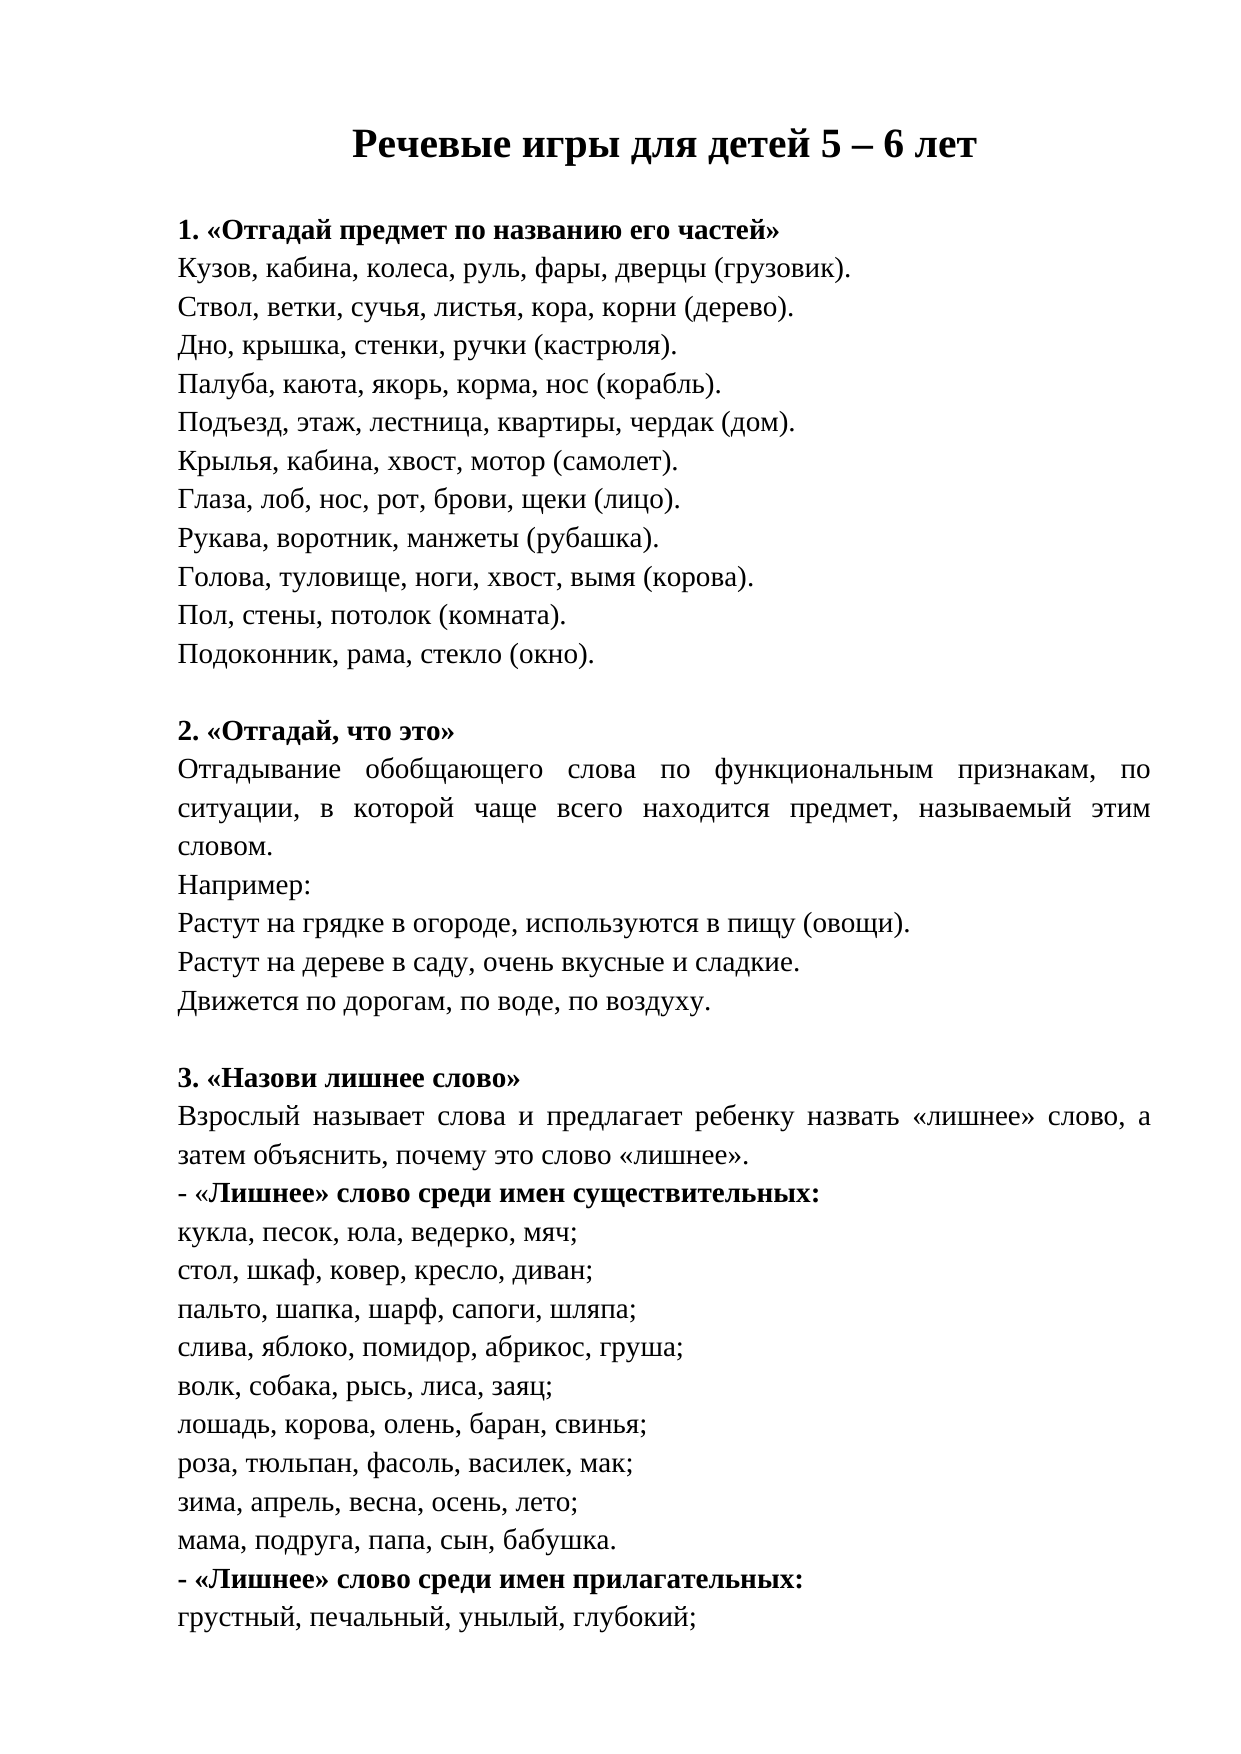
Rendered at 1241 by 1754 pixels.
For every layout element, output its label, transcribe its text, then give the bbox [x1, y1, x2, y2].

text грустный, печальный, унылый, глубокий; [177, 1599, 1152, 1633]
text Например: [177, 867, 1152, 901]
text роза, тюльпан, фасоль, василек, мак; [177, 1445, 1152, 1479]
text Растут на дереве в саду, очень вкусные и сладкие. [177, 944, 1152, 978]
text - «Лишнее» слово среди имен прилагательных: [177, 1561, 1152, 1594]
text Кузов, кабина, колеса, руль, фары, дверцы (грузовик). [177, 250, 1152, 284]
text Растут на грядке в огороде, используются в пищу (овощи). [177, 906, 1152, 939]
text Взрослый называет слова и предлагает ребенку назвать «лишнее» слово, а затем объяснить, почему это слово «лишнее». [177, 1098, 1152, 1170]
text лошадь, корова, олень, баран, свинья; [177, 1407, 1152, 1440]
text Подоконник, рама, стекло (окно). [177, 636, 1152, 669]
text Глаза, лоб, нос, рот, брови, щеки (лицо). [177, 482, 1152, 515]
text мама, подруга, папа, сын, бабушка. [177, 1522, 1152, 1556]
text зима, апрель, весна, осень, лето; [177, 1484, 1152, 1517]
text Дно, крышка, стенки, ручки (кастрюля). [177, 327, 1152, 361]
text кукла, песок, юла, ведерко, мяч; [177, 1214, 1152, 1247]
text - «Лишнее» слово среди имен существительных: [177, 1175, 1152, 1209]
text 1. «Отгадай предмет по названию его частей» [177, 212, 1152, 245]
text Движется по дорогам, по воде, по воздуху. [177, 983, 1152, 1016]
text Пол, стены, потолок (комната). [177, 597, 1152, 631]
text волк, собака, рысь, лиса, заяц; [177, 1368, 1152, 1402]
text Крылья, кабина, хвост, мотор (самолет). [177, 443, 1152, 477]
text Отгадывание обобщающего слова по функциональным признакам, по ситуации, в которой чаще всего находится предмет, называемый этим словом. [177, 751, 1152, 862]
text Подъезд, этаж, лестница, квартиры, чердак (дом). [177, 404, 1152, 438]
text слива, яблоко, помидор, абрикос, груша; [177, 1329, 1152, 1363]
text Ствол, ветки, сучья, листья, кора, корни (дерево). [177, 289, 1152, 322]
text Голова, туловище, ноги, хвост, вымя (корова). [177, 559, 1152, 592]
text стол, шкаф, ковер, кресло, диван; [177, 1252, 1152, 1286]
text Рукава, воротник, манжеты (рубашка). [177, 520, 1152, 554]
text Палуба, каюта, якорь, корма, нос (корабль). [177, 366, 1152, 399]
text пальто, шапка, шарф, сапоги, шляпа; [177, 1291, 1152, 1324]
text Речевые игры для детей 5 – 6 лет [177, 118, 1152, 166]
text 3. «Назови лишнее слово» [177, 1060, 1152, 1093]
text 2. «Отгадай, что это» [177, 713, 1152, 746]
